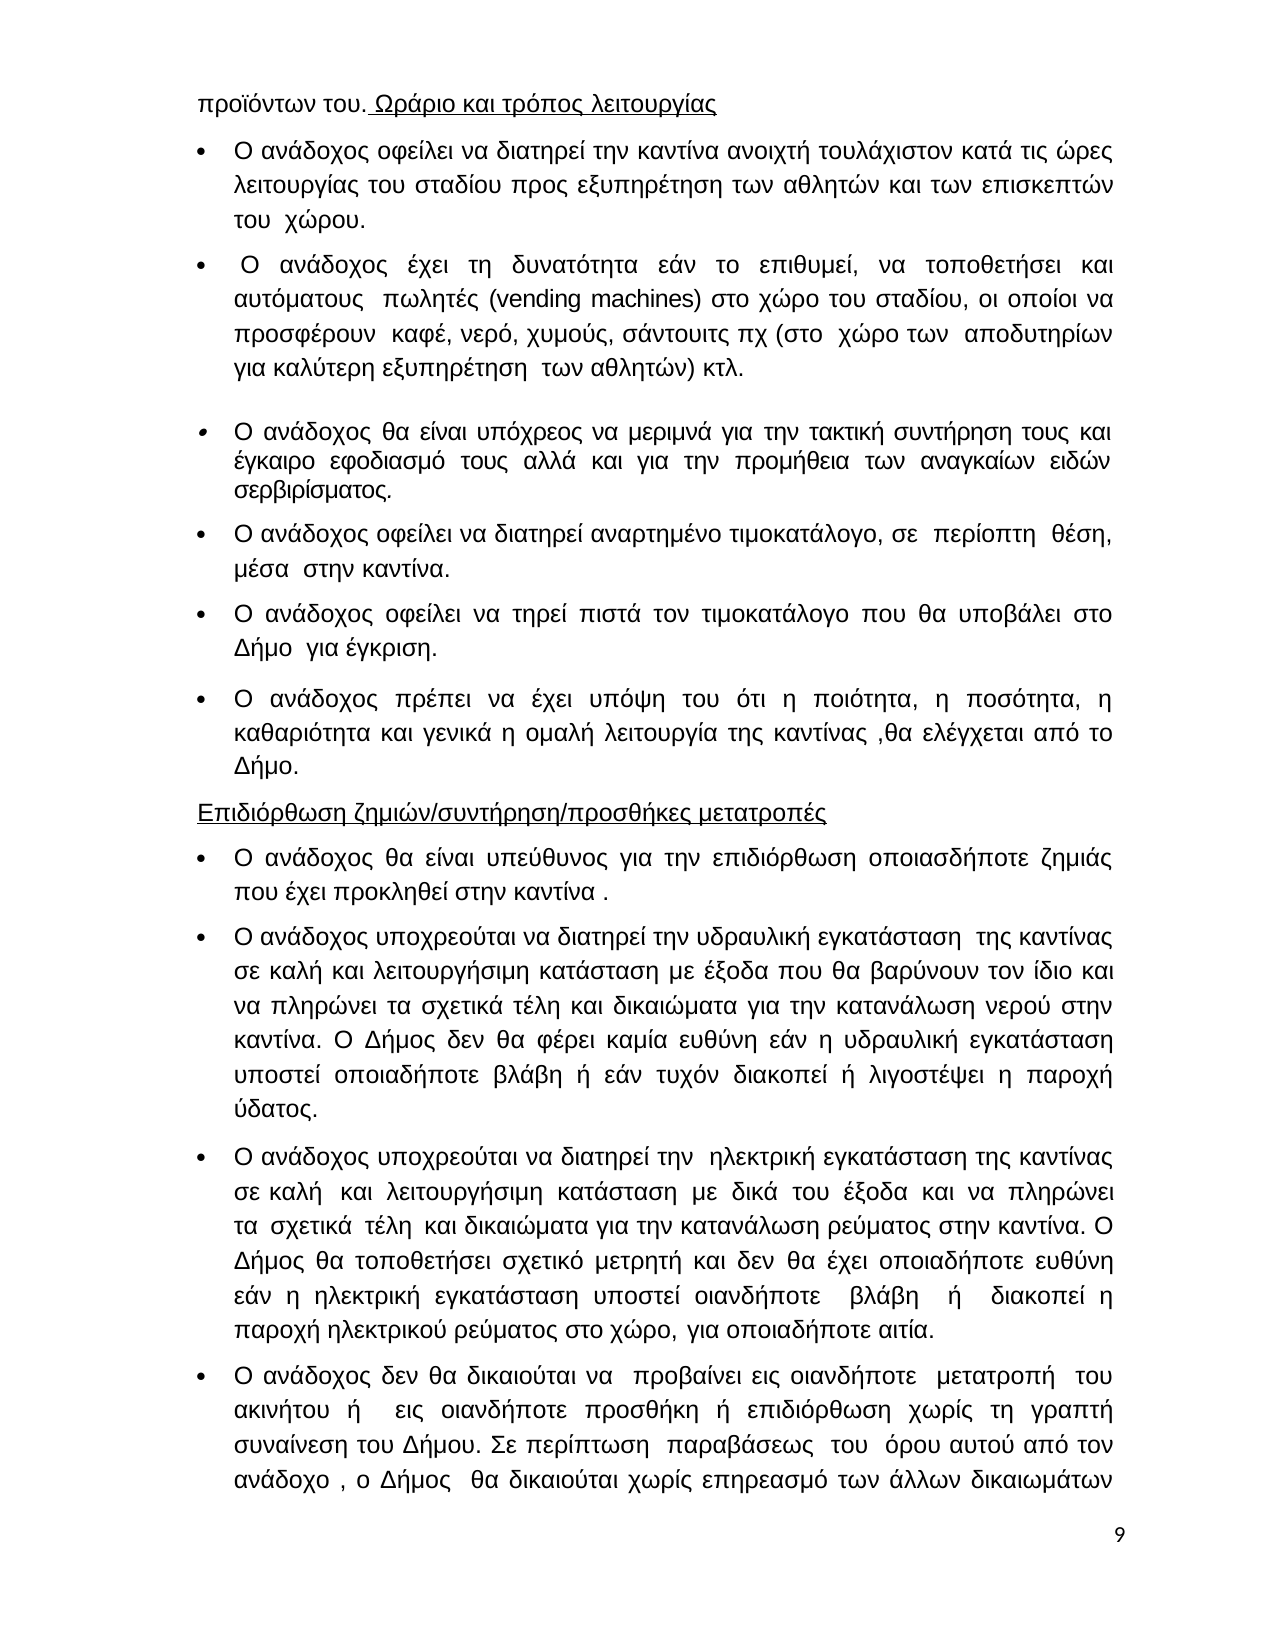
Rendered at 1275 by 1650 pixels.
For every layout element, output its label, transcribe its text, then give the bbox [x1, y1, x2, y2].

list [197, 89, 1039, 117]
list Ο ανάδοχος υποχρεούται να διατηρεί την υδραυλική εγκατάσταση της καντίνας σε καλή και λειτουργήσιμη κατάσταση με έξοδα που θα βαρύνουν τον ίδιο και να πληρώνει τα σχετικά τέλη και δικαιώματα για την κατανάλωση νερού στην καντίνα. Ο Δήμος δεν θα φέρει καμία ευθύνη εάν η υδραυλική εγκατάσταση υποστεί οποιαδήποτε βλάβη ή εάν τυχόν διακοπεί ή λιγοστέψει η παροχή ύδατος. [197, 922, 1114, 1123]
text Επιδιόρθωση ζημιών/συντήρηση/προσθήκες μετατροπές [197, 798, 1125, 826]
list Ο ανάδοχος οφείλει να τηρεί πιστά τον τιμοκατάλογο που θα υποβάλει στο Δήμο για έγκριση. [197, 599, 1114, 662]
list Ο ανάδοχος θα είναι υπόχρεος να μεριμνά για την τακτική συντήρηση τους και έγκαιρο εφοδιασμό τους αλλά και για την προμήθεια των αναγκαίων ειδών σερβιρίσματος. [197, 417, 1111, 504]
list Ο ανάδοχος οφείλει να διατηρεί αναρτημένο τιμοκατάλογο, σε περίοπτη θέση, μέσα στην καντίνα. [197, 519, 1113, 582]
list Ο ανάδοχος οφείλει να διατηρεί την καντίνα ανοιχτή τουλάχιστον κατά τις ώρες λειτουργίας του σταδίου προς εξυπηρέτηση των αθλητών και των επισκεπτών του χώρου. [197, 136, 1115, 233]
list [197, 1361, 1115, 1493]
list Ο ανάδοχος έχει τη δυνατότητα εάν το επιθυμεί, να τοποθετήσει και αυτόματους πωλητές (vending machines) στο χώρο του σταδίου, οι οποίοι να προσφέρουν καφέ, νερό, χυμούς, σάντουιτς πχ (στο χώρο των αποδυτηρίων για καλύτερη εξυπηρέτηση των αθλητών) κτλ. [197, 250, 1115, 382]
list Ο ανάδοχος υποχρεούται να διατηρεί την ηλεκτρική εγκατάσταση της καντίνας σε καλή και λειτουργήσιμη κατάσταση με δικά του έξοδα και να πληρώνει τα σχετικά τέλη και δικαιώματα για την κατανάλωση ρεύματος στην καντίνα. Ο Δήμος θα τοποθετήσει σχετικό μετρητή και δεν θα έχει οποιαδήποτε ευθύνη εάν η ηλεκτρική εγκατάσταση υποστεί οιανδήποτε βλάβη ή διακοπεί η παροχή ηλεκτρικού ρεύματος στο χώρο, για οποιαδήποτε αιτία. [197, 1142, 1114, 1344]
list Ο ανάδοχος πρέπει να έχει υπόψη του ότι η ποιότητα, η ποσότητα, η καθαριότητα και γενικά η ομαλή λειτουργία της καντίνας ,θα ελέγχεται από το Δήμο. [197, 684, 1114, 780]
list Ο ανάδοχος θα είναι υπεύθυνος για την επιδιόρθωση οποιασδήποτε ζημιάς που έχει προκληθεί στην καντίνα . [197, 843, 1114, 905]
